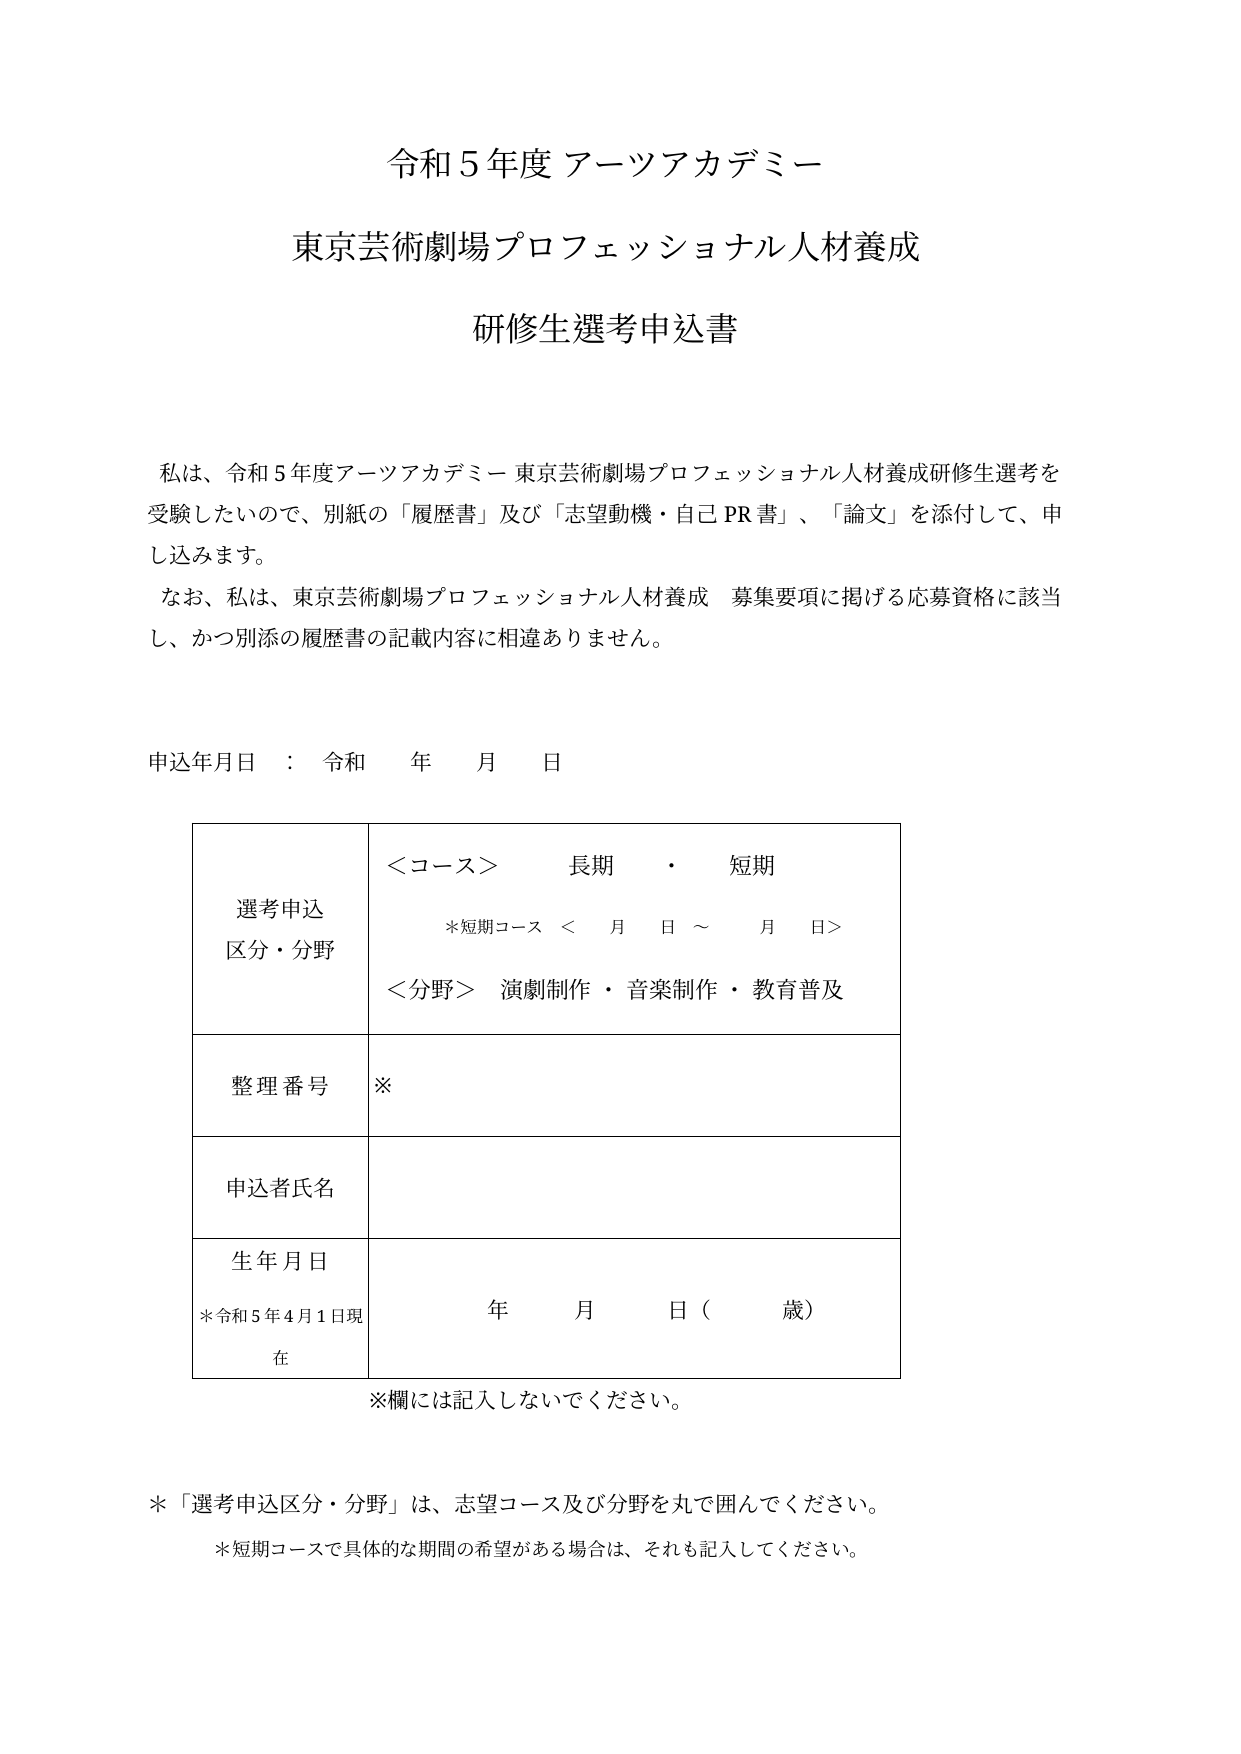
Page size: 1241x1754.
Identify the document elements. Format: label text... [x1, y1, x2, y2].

table_cell [369, 1137, 900, 1238]
table_cell 年 月 日（ 歳） [369, 1239, 900, 1378]
text ※欄には記入しないでください。 [148, 1379, 1063, 1420]
text 令和５年度 アーツアカデミー [148, 121, 1063, 204]
table_header ＜コース＞ 長期 ・ 短期 ＊短期コース ＜ 月 日 ～ 月 日＞ ＜分野＞ 演劇制作 ・ 音楽制作 ・ 教育普及 [369, 824, 900, 1034]
table_cell 申込者氏名 [193, 1137, 368, 1238]
table_cell ※ [369, 1035, 900, 1136]
table_cell 整理番号 [193, 1035, 368, 1136]
text 私は、令和5年度アーツアカデミー 東京芸術劇場プロフェッショナル人材養成研修生選考を受験したいので、別紙の「履歴書」及び「志望動機・自己PR書」、「論文」を添付して、申し込みます。 [148, 451, 1063, 575]
text ＊「選考申込区分・分野」は、志望コース及び分野を丸で囲んでください。 [148, 1482, 1063, 1523]
text 申込年月日 ： 令和 年 月 日 [148, 740, 1063, 781]
text なお、私は、東京芸術劇場プロフェッショナル人材養成 募集要項に掲げる応募資格に該当し、かつ別添の履歴書の記載内容に相違ありません。 [148, 575, 1063, 657]
table_cell 生年月日 ＊令和5年4月1日現在 [193, 1239, 368, 1378]
table_header 選考申込 区分・分野 [193, 824, 368, 1034]
text ＊短期コースで具体的な期間の希望がある場合は、それも記入してください。 [148, 1528, 1063, 1569]
text 東京芸術劇場プロフェッショナル人材養成 [148, 204, 1063, 286]
text 研修生選考申込書 [148, 286, 1063, 369]
